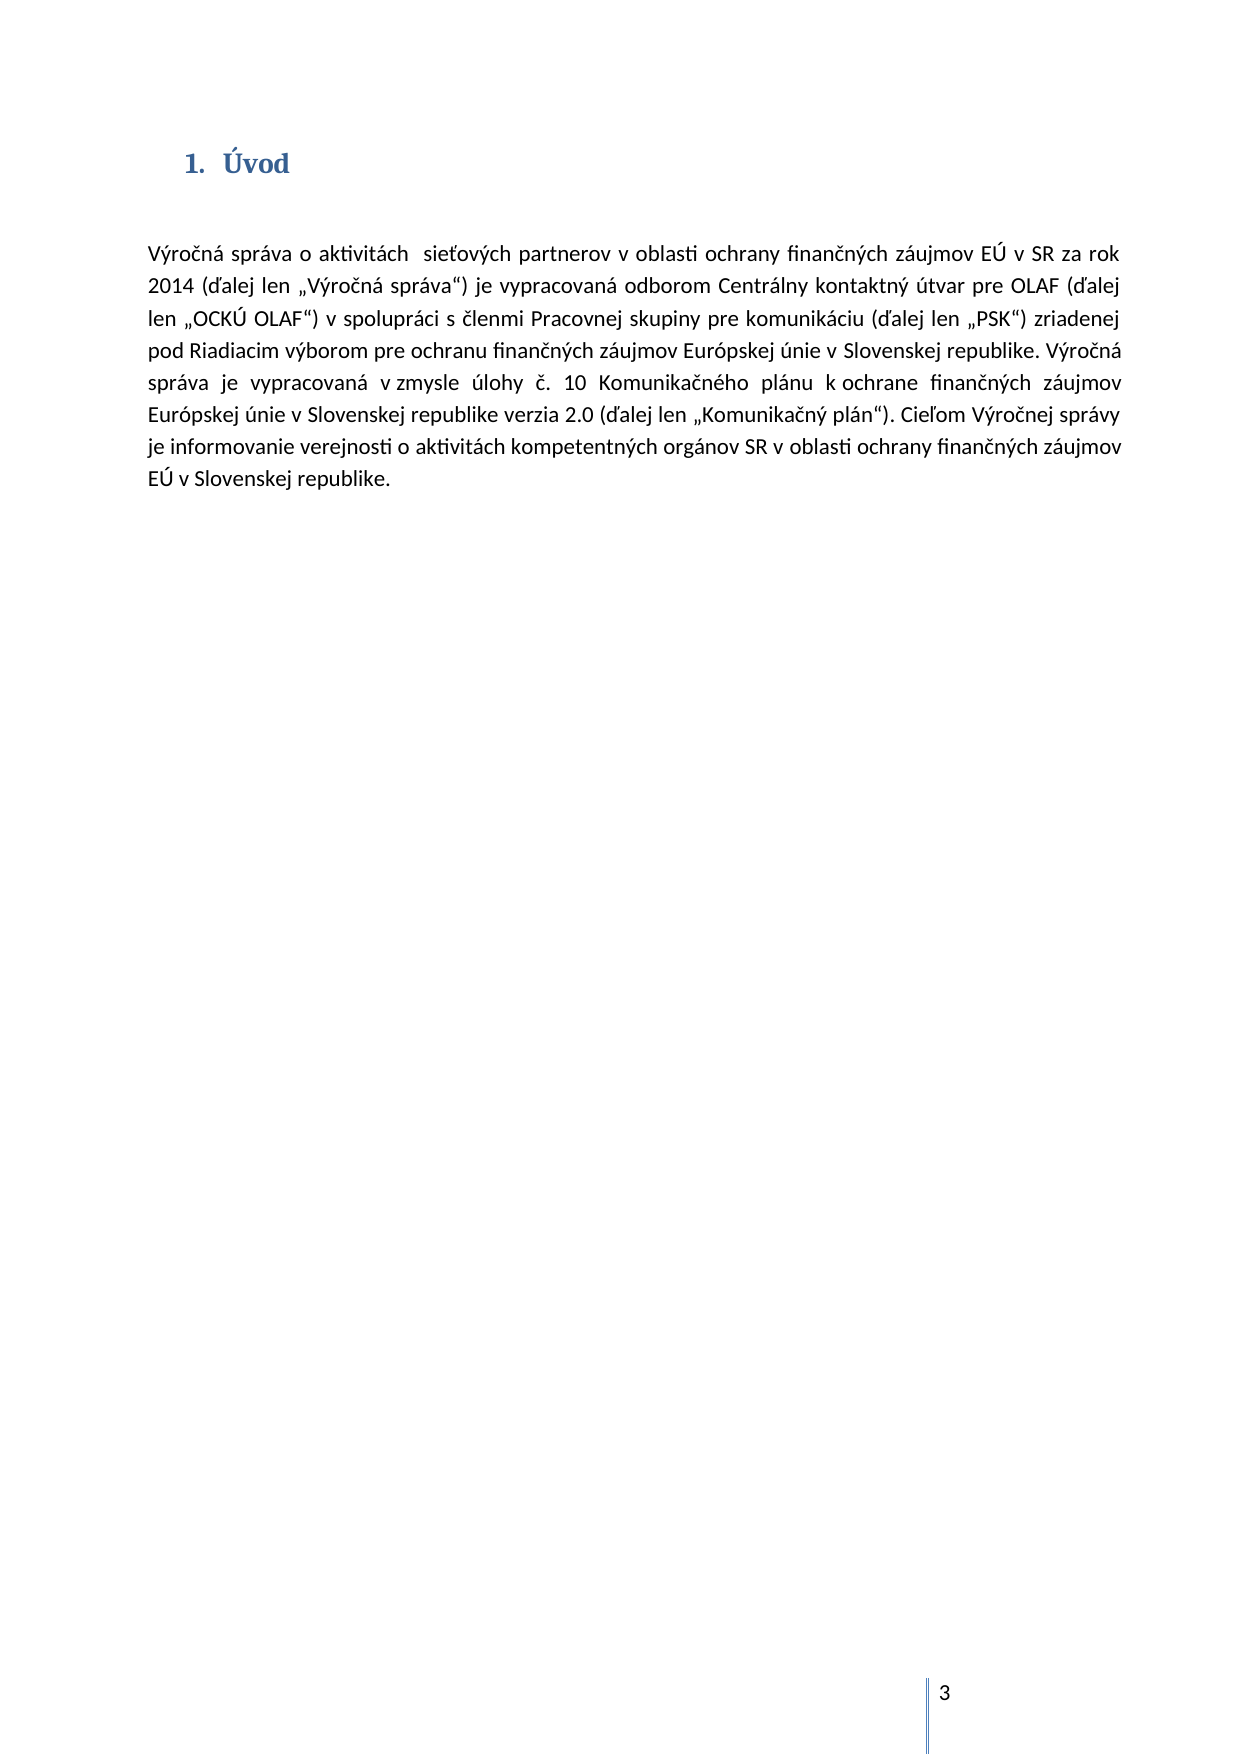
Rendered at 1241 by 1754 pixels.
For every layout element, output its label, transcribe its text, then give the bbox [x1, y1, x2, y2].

text Výročná správa o aktivitách sieťových partnerov v oblasti ochrany finančných záujmov EÚ v SR za rok 2014 (ďalej len „Výročná správa“) je vypracovaná odborom Centrálny kontaktný útvar pre OLAF (ďalej len „OCKÚ OLAF“) v spolupráci s členmi Pracovnej skupiny pre komunikáciu (ďalej len „PSK“) zriadenej pod Riadiacim výborom pre ochranu finančných záujmov Európskej únie v Slovenskej republike. Výročná správa je vypracovaná v zmysle úlohy č. 10 Komunikačného plánu k ochrane finančných záujmov Európskej únie v Slovenskej republike verzia 2.0 (ďalej len „Komunikačný plán“). Cieľom Výročnej správy je informovanie verejnosti o aktivitách kompetentných orgánov SR v oblasti ochrany finančných záujmov EÚ v Slovenskej republike. [148, 239, 1122, 493]
subtitle Úvod [185, 148, 1122, 181]
